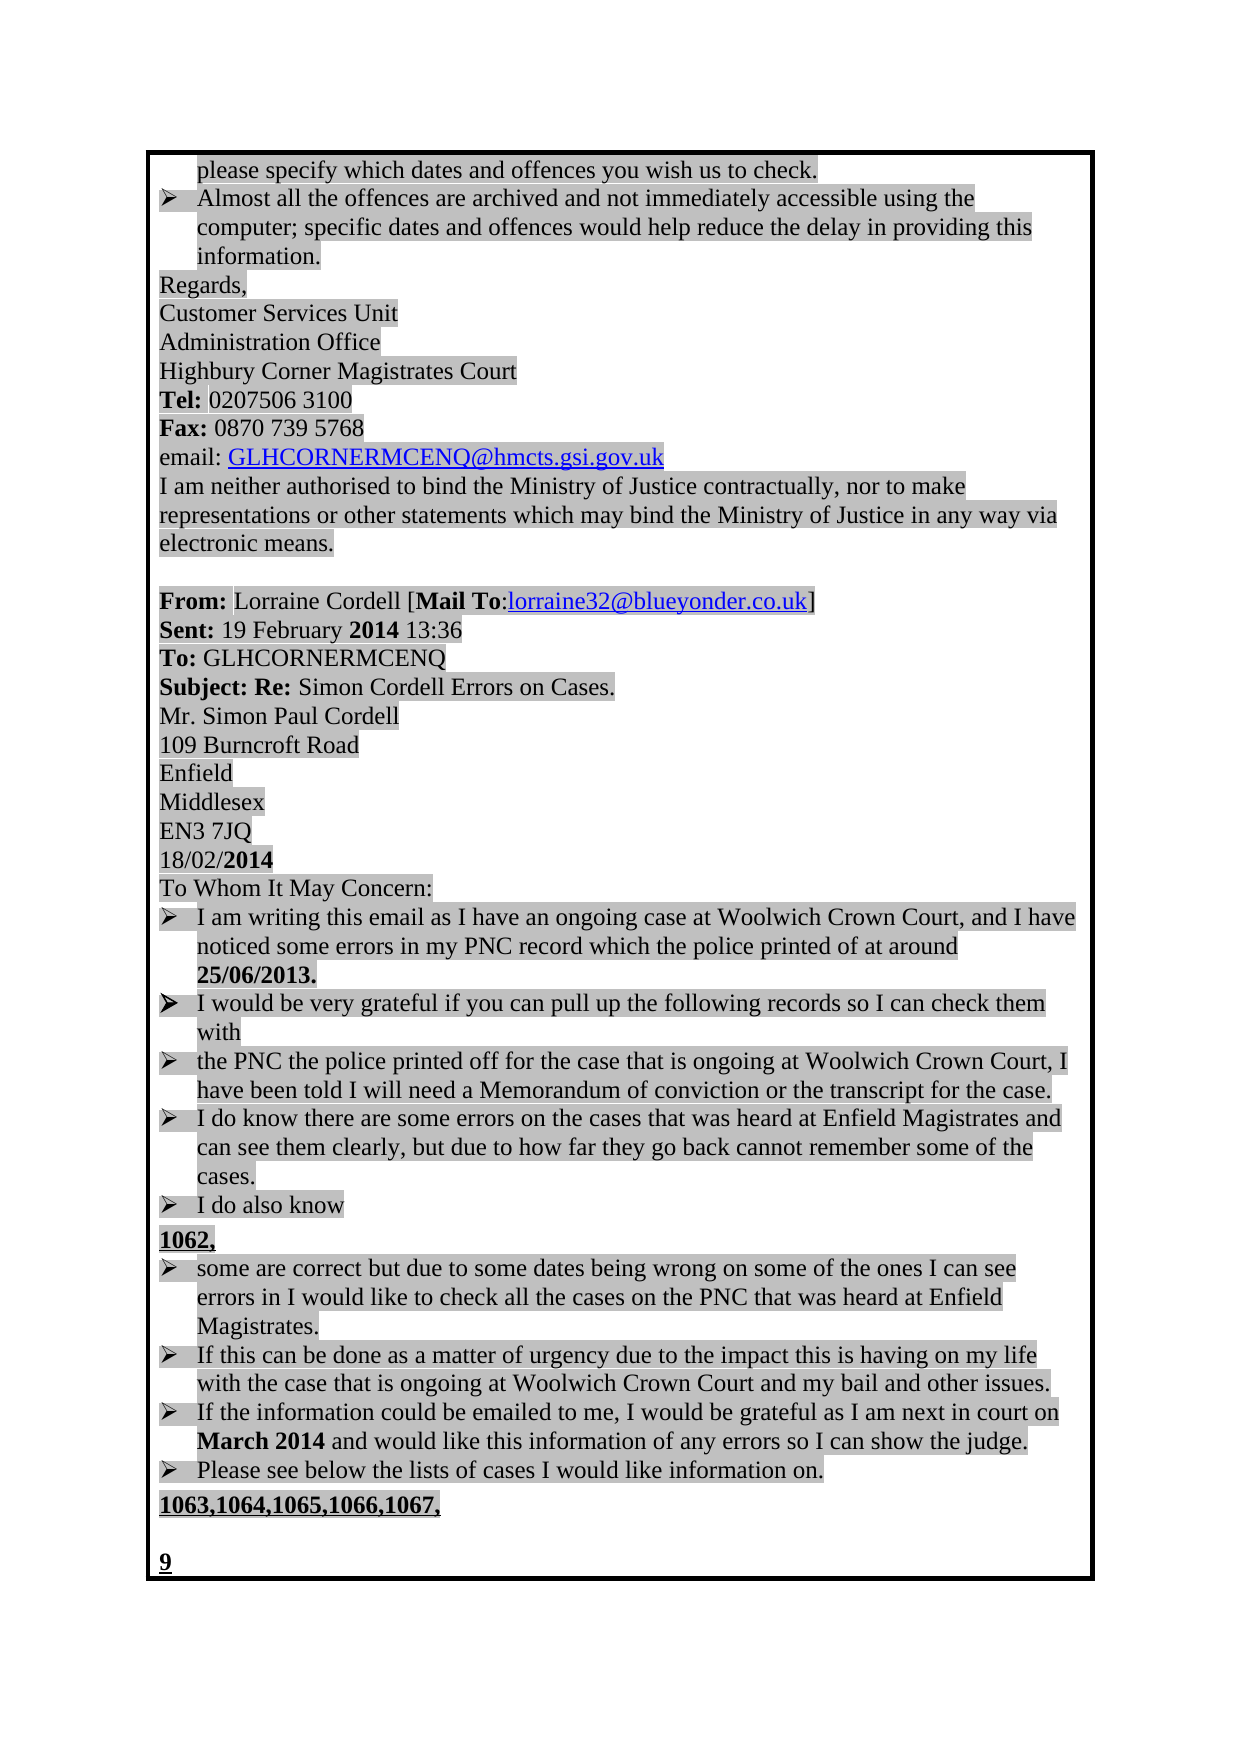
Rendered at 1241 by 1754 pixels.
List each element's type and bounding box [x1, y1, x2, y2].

table_cell [150, 155, 1090, 1576]
